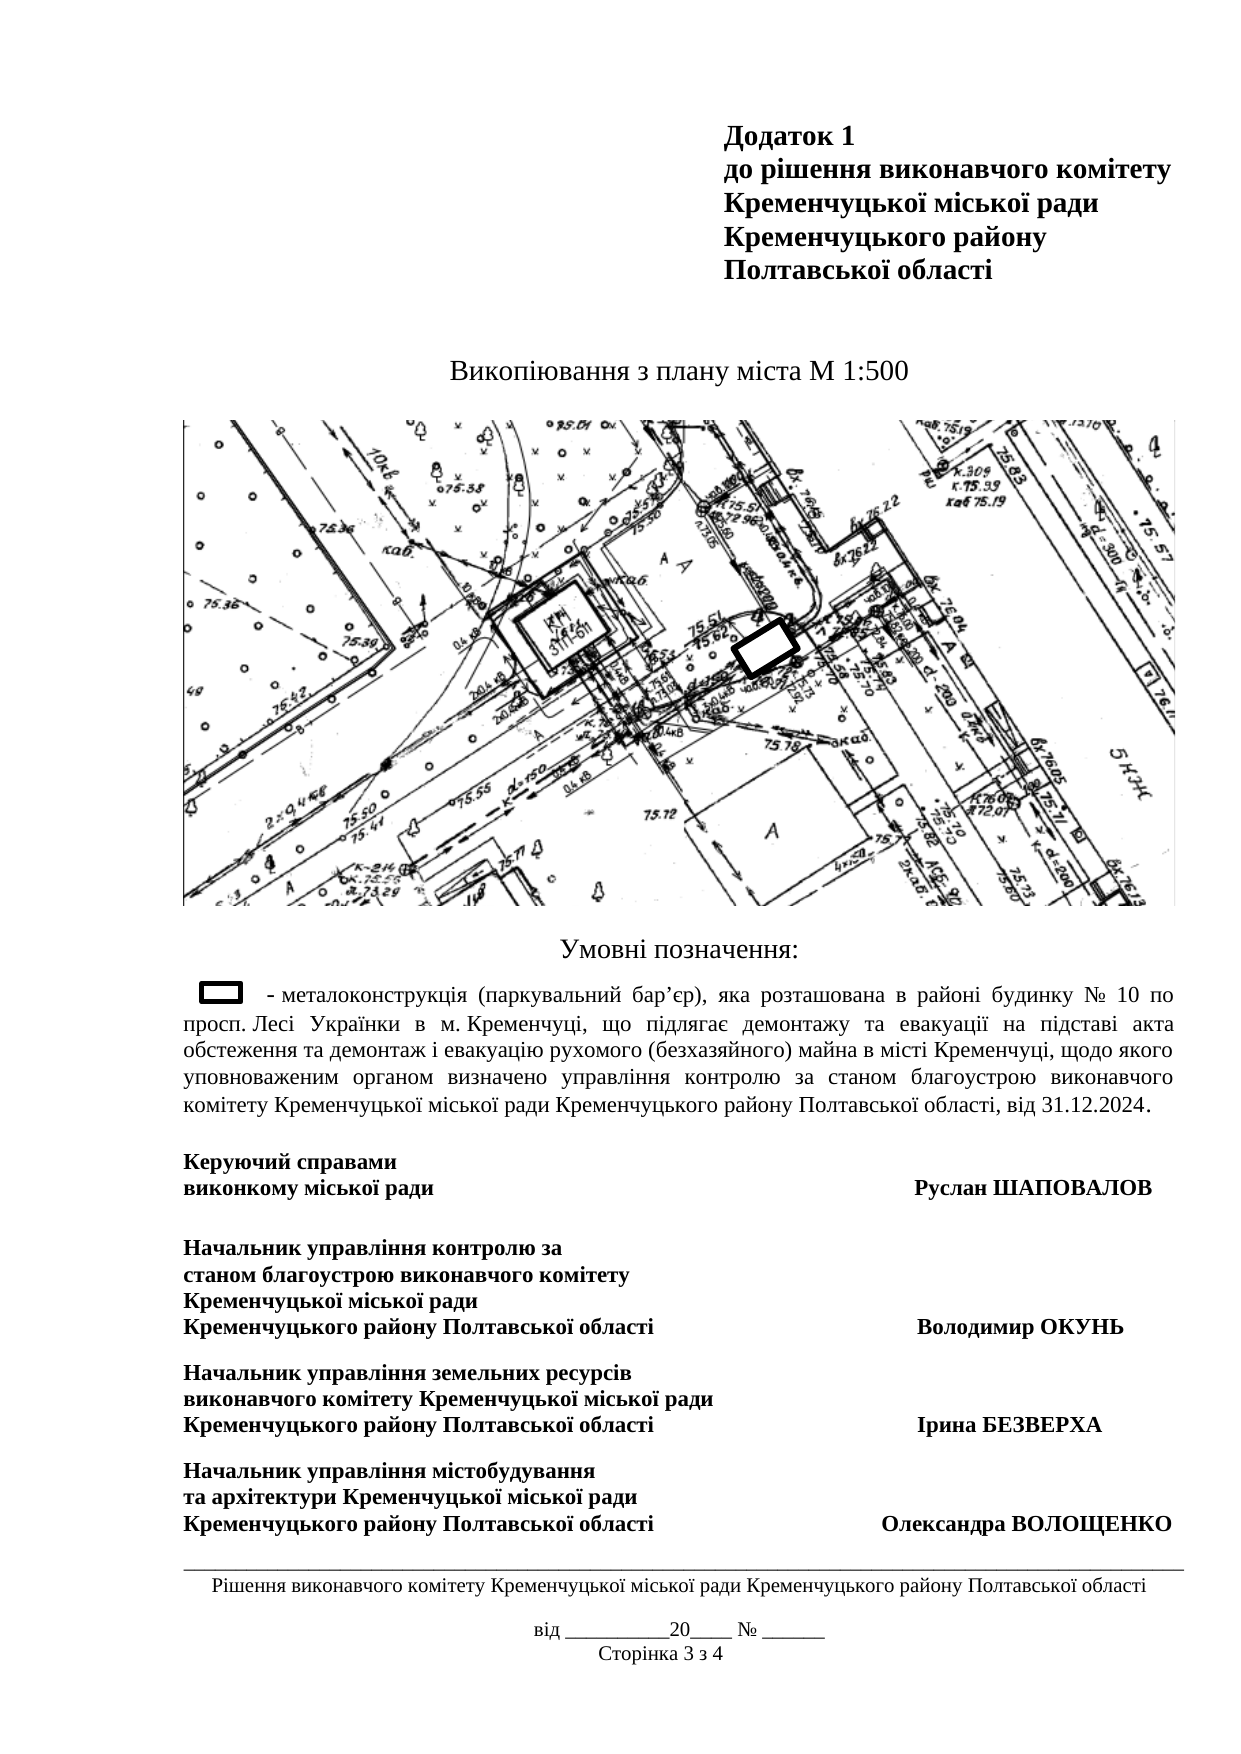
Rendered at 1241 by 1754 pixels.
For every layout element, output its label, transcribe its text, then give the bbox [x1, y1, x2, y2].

text Кременчуцького району Полтавської області Ірина БЕЗВЕРХА [183, 1412, 1175, 1438]
text Кременчуцького району Полтавської області Володимир ОКУНЬ [183, 1313, 1175, 1340]
text Додаток 1 [709, 118, 1175, 152]
text Керуючий справами [183, 1148, 1175, 1174]
text Начальник управління контролю за [183, 1234, 1175, 1261]
text Начальник управління земельних ресурсів [183, 1359, 1175, 1385]
text Кременчуцької міської ради [183, 1287, 1175, 1313]
text Викопіювання з плану міста М 1:500 [183, 353, 1175, 386]
text Кременчуцького району Полтавської області Олександра ВОЛОЩЕНКО [183, 1510, 1175, 1536]
text до рішення виконавчого комітету [709, 152, 1175, 185]
text Начальник управління містобудування [183, 1457, 1175, 1483]
text Кременчуцького району [709, 219, 1175, 252]
text - металоконструкція (паркувальний бар’єр), яка розташована в районі будинку № 10 по просп. Лесі Українки в м. Кременчуці, що підлягає демонтажу та евакуації на підставі акта обстеження та демонтаж і евакуацію рухомого (безхазяйного) майна в місті Кременчуці, щодо якого уповноваженим органом визначено управління контролю за станом благоустрою виконавчого комітету Кременчуцької міської ради Кременчуцького району Полтавської області, від 31.12.2024. [183, 977, 1175, 1118]
text Кременчуцької міської ради [709, 185, 1175, 219]
text та архітектури Кременчуцької міської ради [183, 1483, 1175, 1510]
text виконавчого комітету Кременчуцької міської ради [183, 1385, 1175, 1412]
text виконкому міської ради Руслан ШАПОВАЛОВ [183, 1174, 1175, 1201]
text Полтавської області [709, 252, 1175, 286]
picture [183, 420, 1176, 906]
text Умовні позначення: [183, 932, 1175, 965]
text станом благоустрою виконавчого комітету [183, 1261, 1175, 1287]
